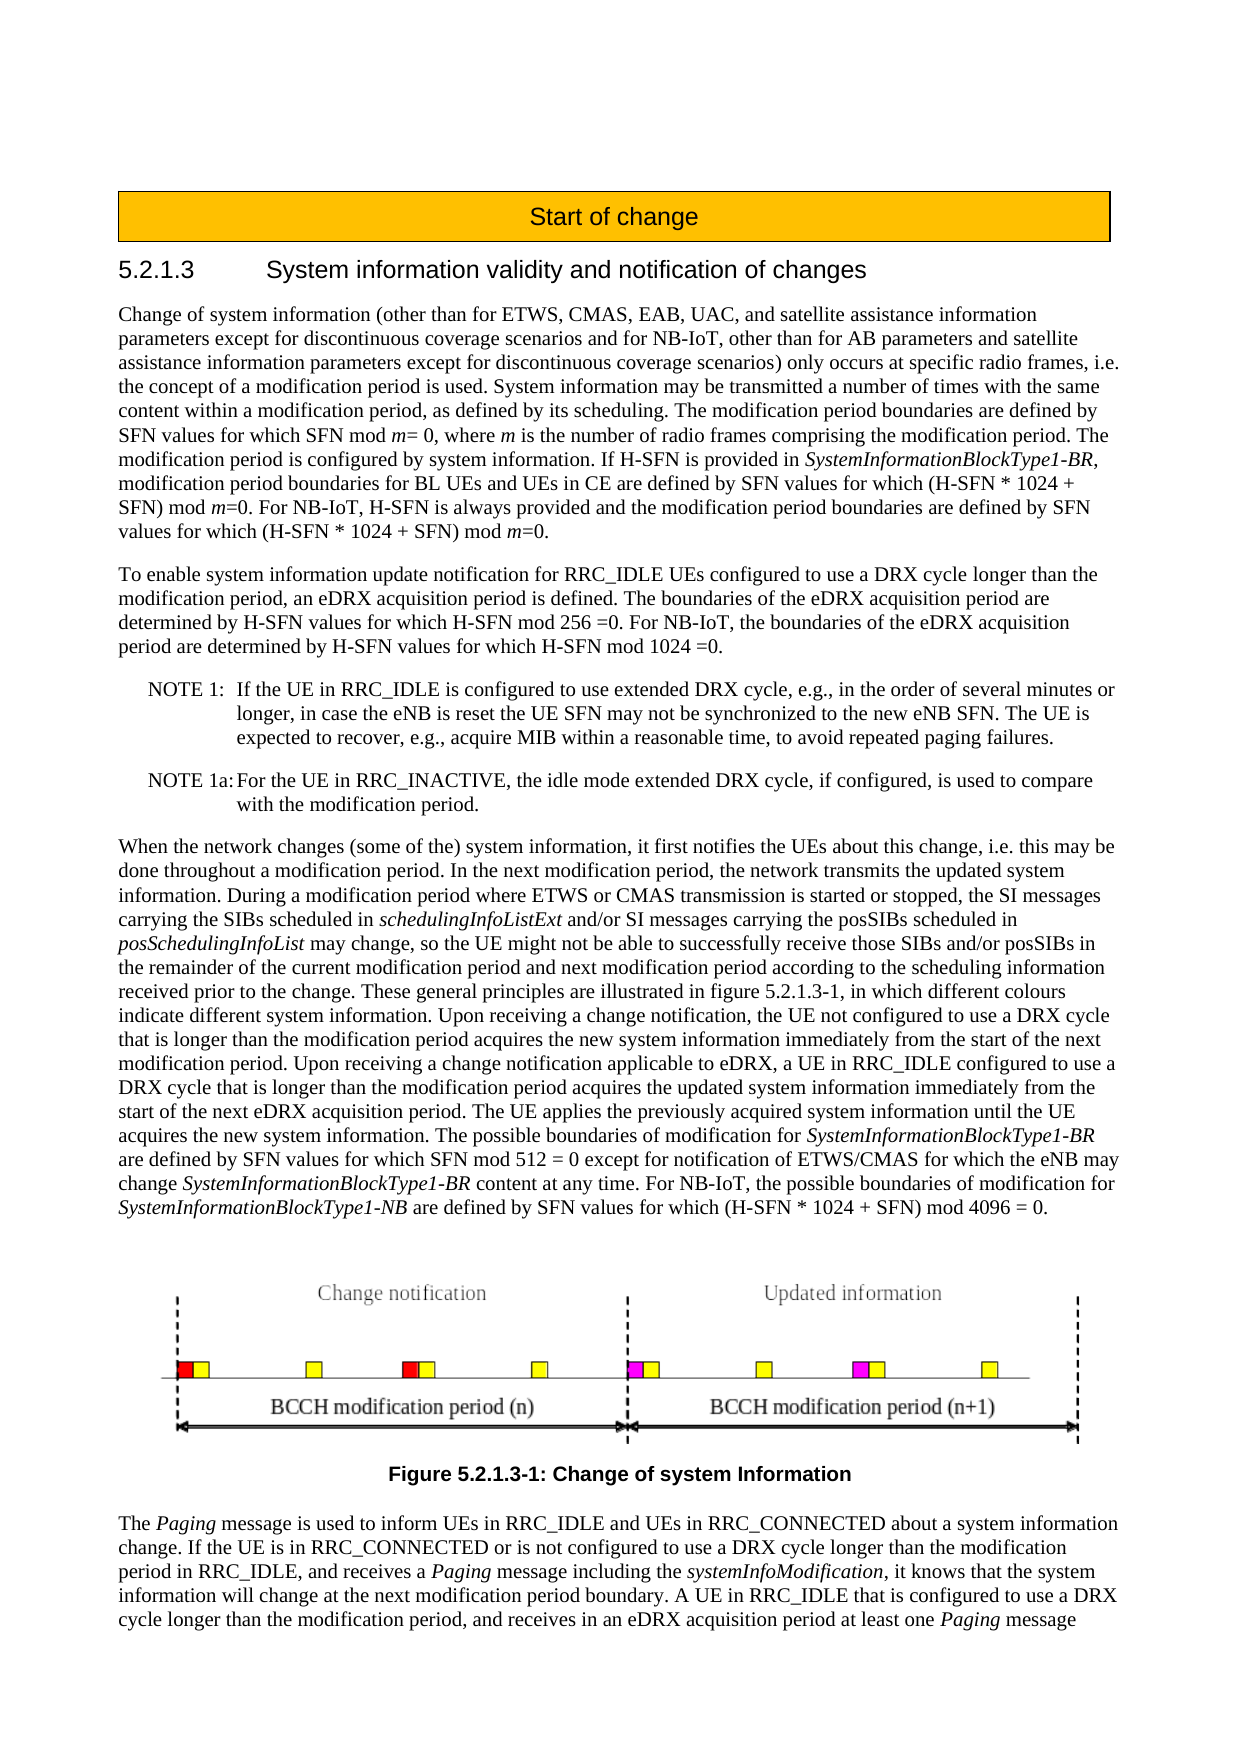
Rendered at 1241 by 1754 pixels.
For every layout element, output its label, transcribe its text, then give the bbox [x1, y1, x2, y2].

text When the network changes (some of the) system information, it first notifies the UEs about this change, i.e. this may be done throughout a modification period. In the next modification period, the network transmits the updated system information. During a modification period where ETWS or CMAS transmission is started or stopped, the SI messages carrying the SIBs scheduled in schedulingInfoListExt and/or SI messages carrying the posSIBs scheduled in posSchedulingInfoList may change, so the UE might not be able to successfully receive those SIBs and/or posSIBs in the remainder of the current modification period and next modification period according to the scheduling information received prior to the change. These general principles are illustrated in figure 5.2.1.3-1, in which different colours indicate different system information. Upon receiving a change notification, the UE not configured to use a DRX cycle that is longer than the modification period acquires the new system information immediately from the start of the next modification period. Upon receiving a change notification applicable to eDRX, a UE in RRC_IDLE configured to use a DRX cycle that is longer than the modification period acquires the updated system information immediately from the start of the next eDRX acquisition period. The UE applies the previously acquired system information until the UE acquires the new system information. The possible boundaries of modification for SystemInformationBlockType1-BR are defined by SFN values for which SFN mod 512 = 0 except for notification of ETWS/CMAS for which the eNB may change SystemInformationBlockType1-BR content at any time. For NB-IoT, the possible boundaries of modification for SystemInformationBlockType1-NB are defined by SFN values for which (H-SFN * 1024 + SFN) mod 4096 = 0. [118, 834, 1122, 1219]
text NOTE 1a: For the UE in RRC_INACTIVE, the idle mode extended DRX cycle, if configured, is used to compare with the modification period. [148, 767, 1122, 816]
text NOTE 1: If the UE in RRC_IDLE is configured to use extended DRX cycle, e.g., in the order of several minutes or longer, in case the eNB is reset the UE SFN may not be synchronized to the new eNB SFN. The UE is expected to recover, e.g., acquire MIB within a reasonable time, to avoid repeated paging failures. [148, 677, 1122, 749]
text Figure 5.2.1.3-1: Change of system Information [118, 1462, 1122, 1486]
text To enable system information update notification for RRC_IDLE UEs configured to use a DRX cycle longer than the modification period, an eDRX acquisition period is defined. The boundaries of the eDRX acquisition period are determined by H-SFN values for which H-SFN mod 256 =0. For NB-IoT, the boundaries of the eDRX acquisition period are determined by H-SFN values for which H-SFN mod 1024 =0. [118, 562, 1122, 658]
subtitle 5.2.1.3 System information validity and notification of changes [118, 255, 1122, 283]
table_header Start of change [119, 192, 1109, 241]
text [118, 1511, 1122, 1631]
text Change of system information (other than for ETWS, CMAS, EAB, UAC, and satellite assistance information parameters except for discontinuous coverage scenarios and for NB-IoT, other than for AB parameters and satellite assistance information parameters except for discontinuous coverage scenarios) only occurs at specific radio frames, i.e. the concept of a modification period is used. System information may be transmitted a number of times with the same content within a modification period, as defined by its scheduling. The modification period boundaries are defined by SFN values for which SFN mod m= 0, where m is the number of radio frames comprising the modification period. The modification period is configured by system information. If H-SFN is provided in SystemInformationBlockType1-BR, modification period boundaries for BL UEs and UEs in CE are defined by SFN values for which (H-SFN * 1024 + SFN) mod m=0. For NB-IoT, H-SFN is always provided and the modification period boundaries are defined by SFN values for which (H-SFN * 1024 + SFN) mod m=0. [118, 302, 1122, 543]
